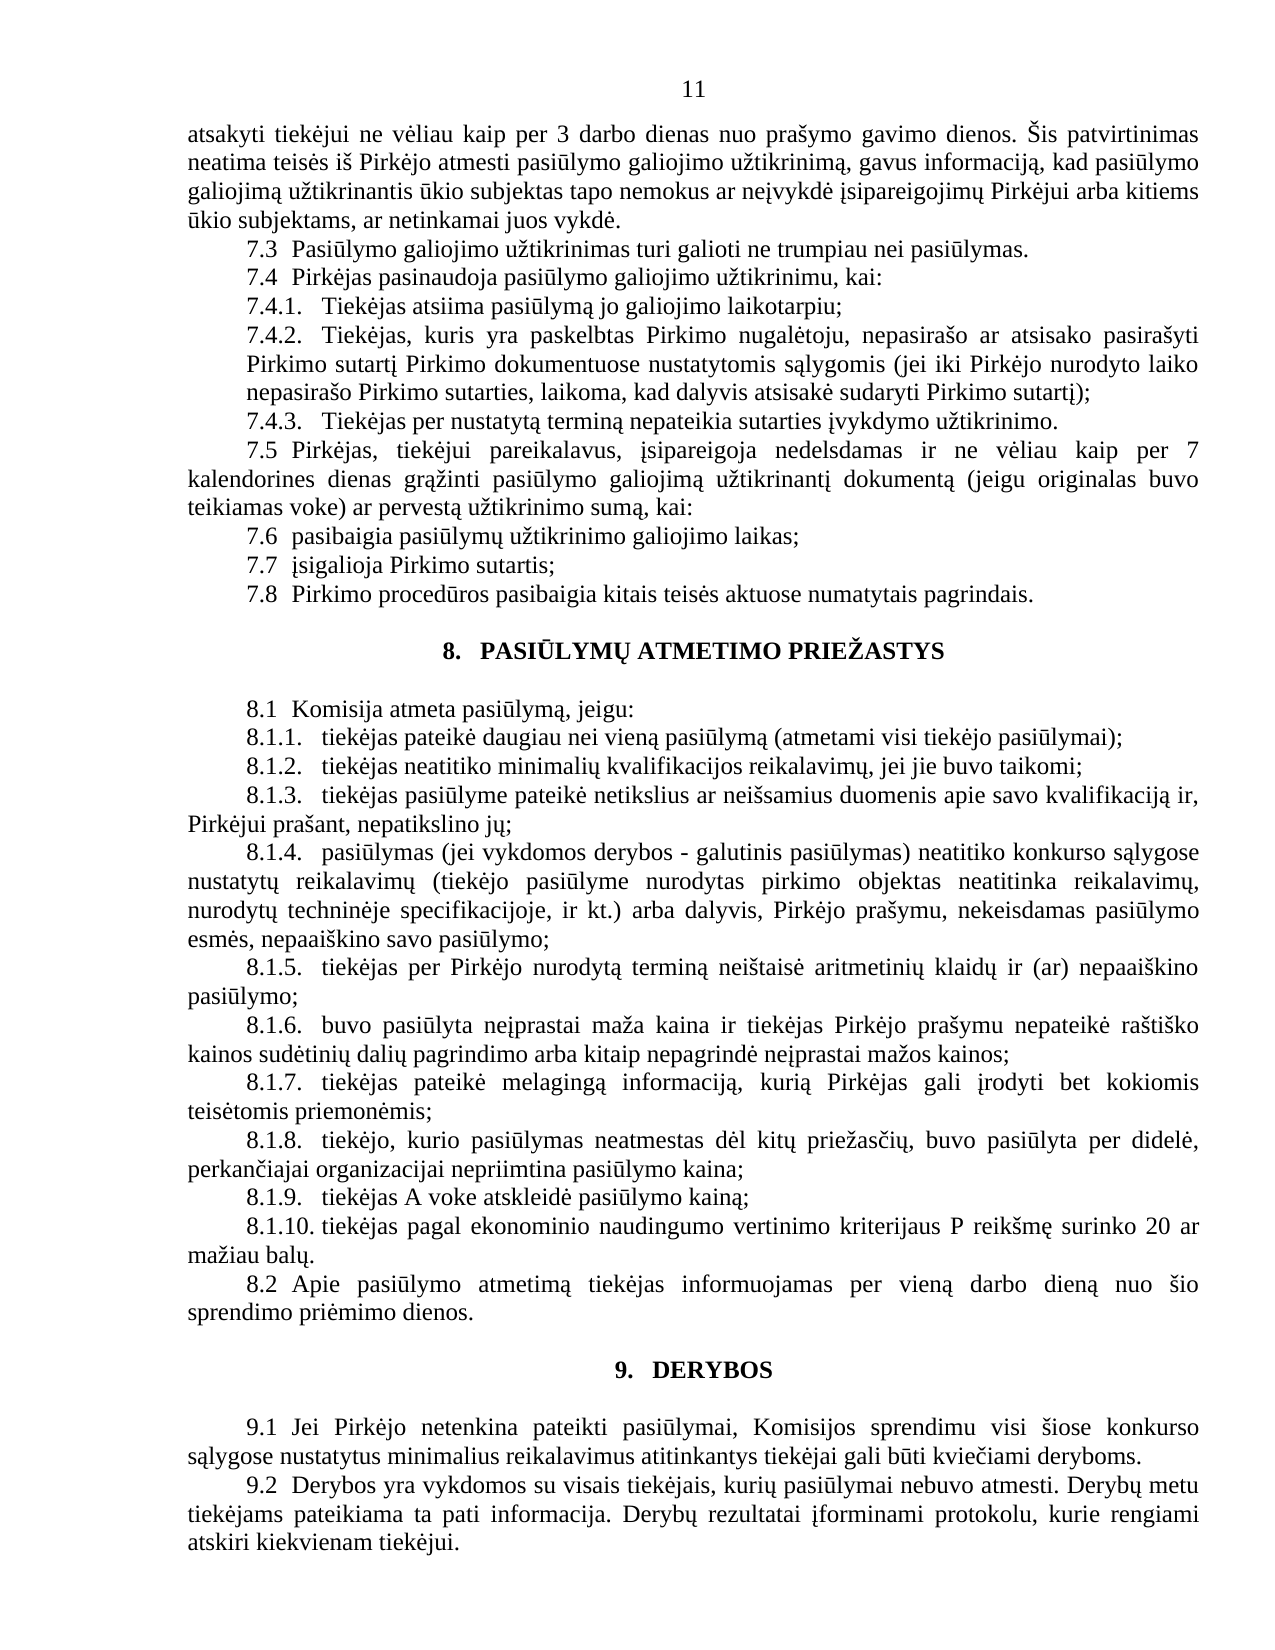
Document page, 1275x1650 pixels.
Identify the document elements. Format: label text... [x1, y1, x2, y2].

list Apie pasiūlymo atmetimą tiekėjas informuojamas per vieną darbo dieną nuo šio sprendimo priėmimo dienos. [187, 1269, 1200, 1326]
list Pirkėjas pasinaudoja pasiūlymo galiojimo užtikrinimu, kai: [187, 262, 1200, 291]
list tiekėjas pasiūlyme pateikė netikslius ar neišsamius duomenis apie savo kvalifikaciją ir, Pirkėjui prašant, nepatikslino jų; [187, 780, 1200, 837]
list Jei Pirkėjo netenkina pateikti pasiūlymai, Komisijos sprendimu visi šiose konkurso sąlygose nustatytus minimalius reikalavimus atitinkantys tiekėjai gali būti kviečiami deryboms. [187, 1412, 1200, 1470]
list Derybos [187, 1355, 1200, 1384]
list pasiūlymas (jei vykdomos derybos - galutinis pasiūlymas) neatitiko konkurso sąlygose nustatytų reikalavimų (tiekėjo pasiūlyme nurodytas pirkimo objektas neatitinka reikalavimų, nurodytų techninėje specifikacijoje, ir kt.) arba dalyvis, Pirkėjo prašymu, nekeisdamas pasiūlymo esmės, nepaaiškino savo pasiūlymo; [187, 837, 1200, 952]
list tiekėjas pateikė daugiau nei vieną pasiūlymą (atmetami visi tiekėjo pasiūlymai); [246, 722, 1200, 751]
list PASIŪLYMŲ ATMETIMO PRIEŽASTYS [187, 636, 1200, 665]
list tiekėjas pateikė melagingą informaciją, kurią Pirkėjas gali įrodyti bet kokiomis teisėtomis priemonėmis; [187, 1067, 1200, 1125]
list Tiekėjas atsiima pasiūlymą jo galiojimo laikotarpiu; [246, 291, 1200, 320]
list Komisija atmeta pasiūlymą, jeigu: [187, 694, 1200, 722]
list tiekėjas A voke atskleidė pasiūlymo kainą; [187, 1182, 1200, 1211]
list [187, 119, 1200, 234]
list Pirkėjas, tiekėjui pareikalavus, įsipareigoja nedelsdamas ir ne vėliau kaip per 7 kalendorines dienas grąžinti pasiūlymo galiojimą užtikrinantį dokumentą (jeigu originalas buvo teikiamas voke) ar pervestą užtikrinimo sumą, kai: [187, 435, 1200, 521]
list Tiekėjas, kuris yra paskelbtas Pirkimo nugalėtoju, nepasirašo ar atsisako pasirašyti Pirkimo sutartį Pirkimo dokumentuose nustatytomis sąlygomis (jei iki Pirkėjo nurodyto laiko nepasirašo Pirkimo sutarties, laikoma, kad dalyvis atsisakė sudaryti Pirkimo sutartį); [246, 320, 1200, 406]
list pasibaigia pasiūlymų užtikrinimo galiojimo laikas; [187, 521, 1200, 550]
list tiekėjas pagal ekonominio naudingumo vertinimo kriterijaus P reikšmę surinko 20 ar mažiau balų. [187, 1211, 1200, 1269]
list buvo pasiūlyta neįprastai maža kaina ir tiekėjas Pirkėjo prašymu nepateikė raštiško kainos sudėtinių dalių pagrindimo arba kitaip nepagrindė neįprastai mažos kainos; [187, 1010, 1200, 1067]
list Tiekėjas per nustatytą terminą nepateikia sutarties įvykdymo užtikrinimo. [246, 406, 1200, 435]
list tiekėjo, kurio pasiūlymas neatmestas dėl kitų priežasčių, buvo pasiūlyta per didelė, perkančiajai organizacijai nepriimtina pasiūlymo kaina; [187, 1125, 1200, 1182]
list Derybos yra vykdomos su visais tiekėjais, kurių pasiūlymai nebuvo atmesti. Derybų metu tiekėjams pateikiama ta pati informacija. Derybų rezultatai įforminami protokolu, kurie rengiami atskiri kiekvienam tiekėjui. [187, 1470, 1200, 1556]
list Pirkimo procedūros pasibaigia kitais teisės aktuose numatytais pagrindais. [187, 579, 1200, 607]
list Pasiūlymo galiojimo užtikrinimas turi galioti ne trumpiau nei pasiūlymas. [187, 234, 1200, 262]
list įsigalioja Pirkimo sutartis; [187, 550, 1200, 579]
list tiekėjas per Pirkėjo nurodytą terminą neištaisė aritmetinių klaidų ir (ar) nepaaiškino pasiūlymo; [187, 952, 1200, 1010]
list tiekėjas neatitiko minimalių kvalifikacijos reikalavimų, jei jie buvo taikomi; [187, 751, 1200, 780]
